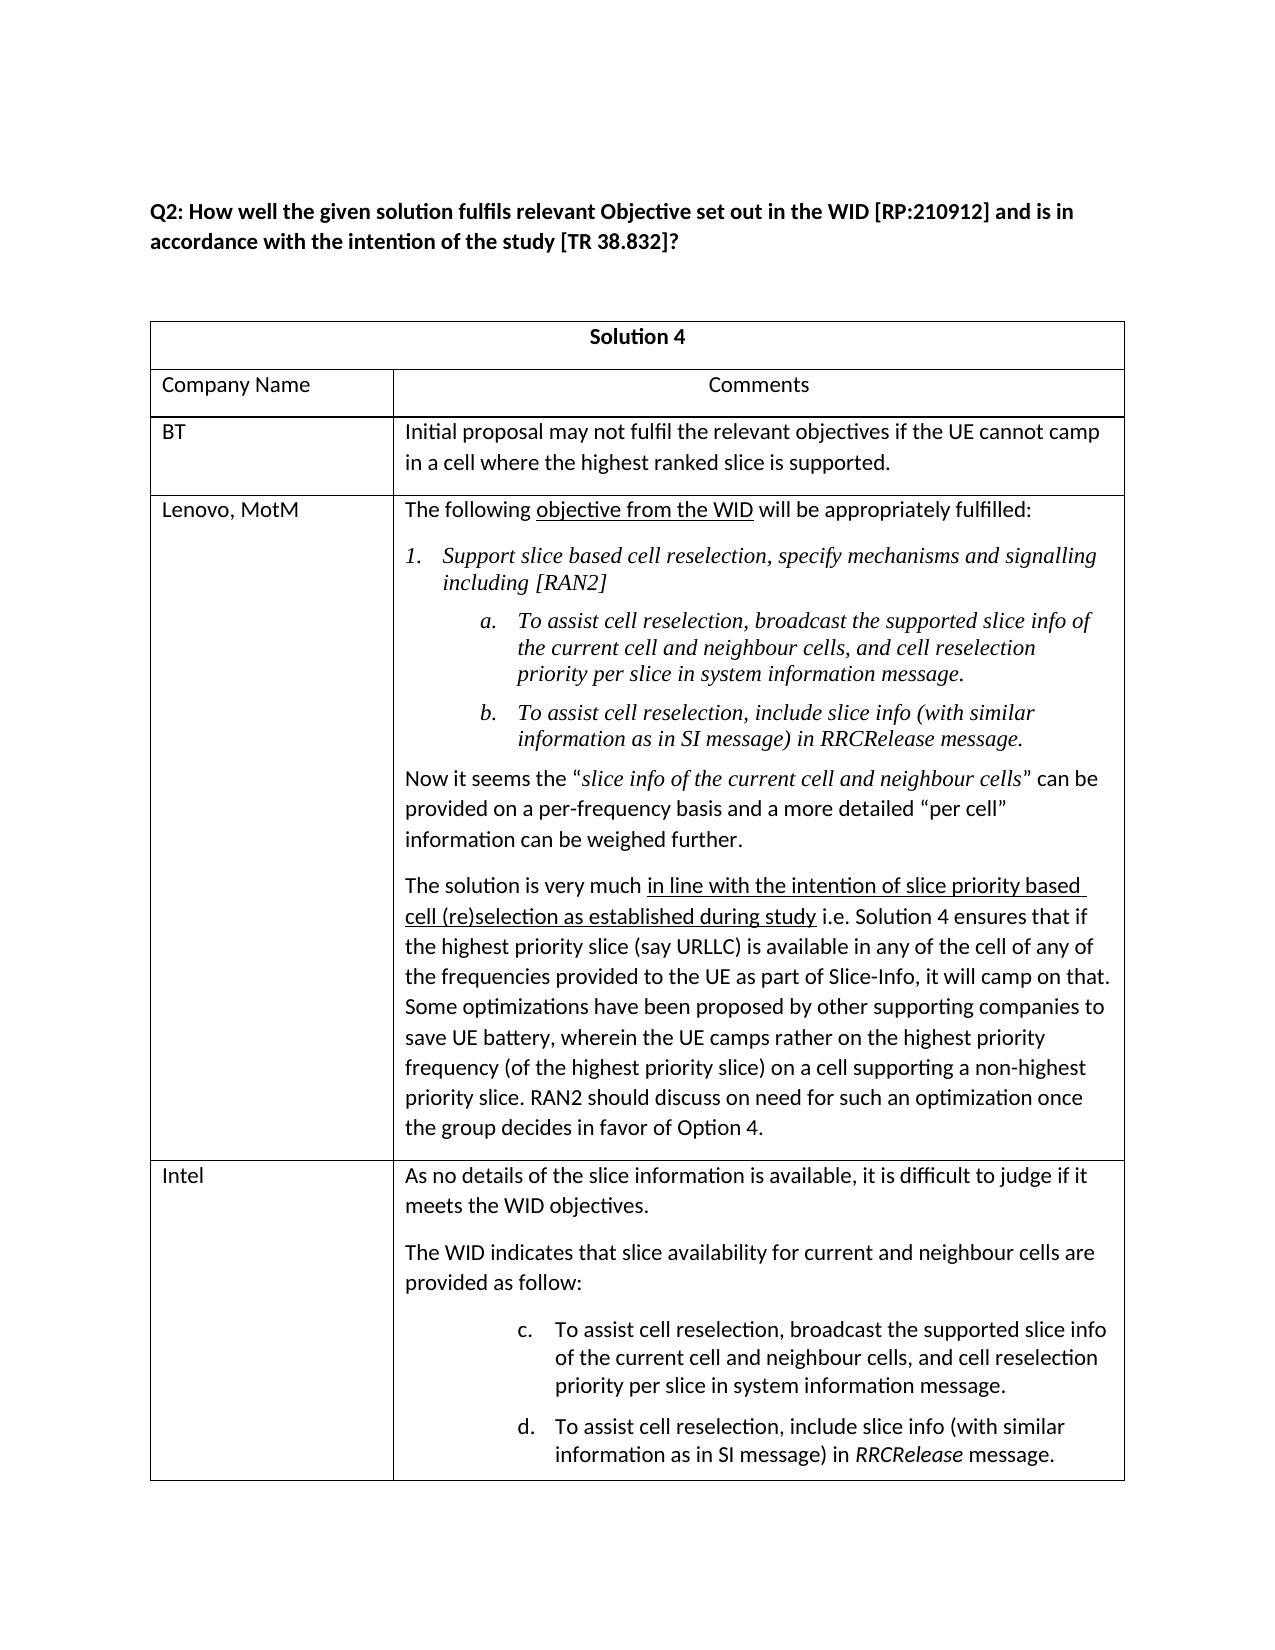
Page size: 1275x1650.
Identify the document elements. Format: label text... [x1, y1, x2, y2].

table_cell Comments [394, 370, 1124, 416]
table_cell Intel [151, 1161, 393, 1480]
table_cell The following objective from the WID will be appropriately fulfilled: Support slice based cell reselection, specify mechanisms and signalling including [RAN2] To assist cell reselection, broadcast the supported slice info of the current cell and neighbour cells, and cell reselection priority per slice in system information message. To assist cell reselection, include slice info (with similar information as in SI message) in RRCRelease message. Now it seems the “slice info of the current cell and neighbour cells” can be provided on a per-frequency basis and a more detailed “per cell” information can be weighed further. The solution is very much in line with the intention of slice priority based cell (re)selection as established during study i.e. Solution 4 ensures that if the highest priority slice (say URLLC) is available in any of the cell of any of the frequencies provided to the UE as part of Slice-Info, it will camp on that. Some optimizations have been proposed by other supporting companies to save UE battery, wherein the UE camps rather on the highest priority frequency (of the highest priority slice) on a cell supporting a non-highest priority slice. RAN2 should discuss on need for such an optimization once the group decides in favor of Option 4. [394, 496, 1124, 1160]
table_cell Initial proposal may not fulfil the relevant objectives if the UE cannot camp in a cell where the highest ranked slice is supported. [394, 418, 1124, 494]
text Q2: How well the given solution fulfils relevant Objective set out in the WID [RP:210912] and is in accordance with the intention of the study [TR 38.832]? [150, 197, 1125, 255]
table_cell Company Name [151, 370, 393, 416]
table_header Solution 4 [151, 322, 1124, 369]
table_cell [394, 1161, 1124, 1480]
table_cell BT [151, 418, 393, 494]
table_cell Lenovo, MotM [151, 496, 393, 1160]
